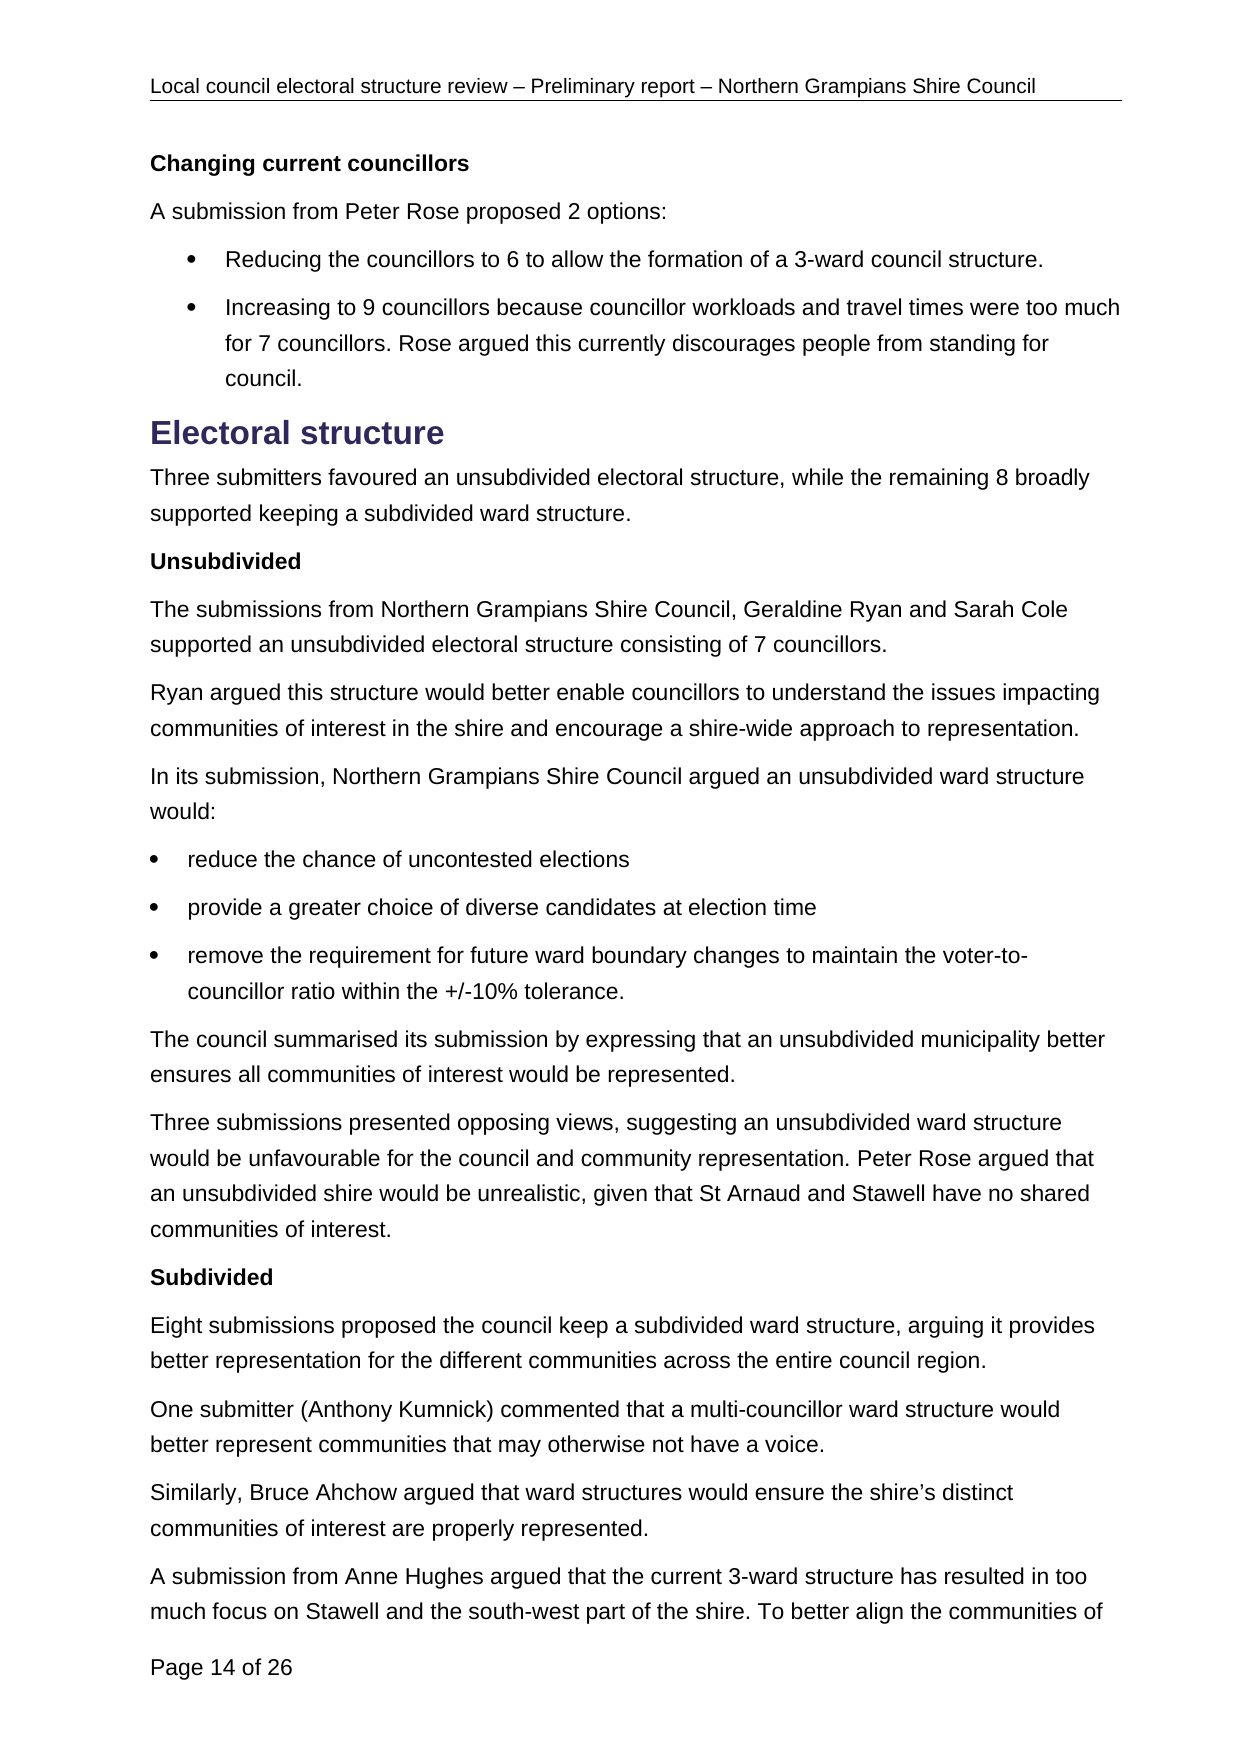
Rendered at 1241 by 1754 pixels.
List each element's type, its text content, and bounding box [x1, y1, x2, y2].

text Changing current councillors [150, 150, 1122, 176]
list reduce the chance of uncontested elections [150, 846, 1122, 873]
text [150, 1563, 1122, 1624]
subtitle Unsubdivided [150, 548, 1122, 574]
text One submitter (Anthony Kumnick) commented that a multi-councillor ward structure would better represent communities that may otherwise not have a voice. [150, 1396, 1122, 1457]
text The council summarised its submission by expressing that an unsubdivided municipality better ensures all communities of interest would be represented. [150, 1026, 1122, 1088]
text The submissions from Northern Grampians Shire Council, Geraldine Ryan and Sarah Cole supported an unsubdivided electoral structure consisting of 7 councillors. [150, 596, 1122, 657]
text In its submission, Northern Grampians Shire Council argued an unsubdivided ward structure would: [150, 763, 1122, 824]
text Similarly, Bruce Ahchow argued that ward structures would ensure the shire’s distinct communities of interest are properly represented. [150, 1479, 1122, 1541]
list provide a greater choice of diverse candidates at election time [150, 894, 1122, 921]
text A submission from Peter Rose proposed 2 options: [150, 198, 1122, 224]
text Ryan argued this structure would better enable councillors to understand the issues impacting communities of interest in the shire and encourage a shire-wide approach to representation. [150, 679, 1122, 741]
subtitle Electoral structure [150, 413, 1122, 452]
list Increasing to 9 councillors because councillor workloads and travel times were too much for 7 councillors. Rose argued this currently discourages people from standing for council. [187, 294, 1122, 391]
text Three submitters favoured an unsubdivided electoral structure, while the remaining 8 broadly supported keeping a subdivided ward structure. [150, 464, 1122, 526]
list Reducing the councillors to 6 to allow the formation of a 3-ward council structure. [187, 246, 1122, 272]
text Three submissions presented opposing views, suggesting an unsubdivided ward structure would be unfavourable for the council and community representation. Peter Rose argued that an unsubdivided shire would be unrealistic, given that St Arnaud and Stawell have no shared communities of interest. [150, 1109, 1122, 1242]
text Eight submissions proposed the council keep a subdivided ward structure, arguing it provides better representation for the different communities across the entire council region. [150, 1312, 1122, 1374]
subtitle Subdivided [150, 1264, 1122, 1290]
list remove the requirement for future ward boundary changes to maintain the voter-to-councillor ratio within the +/-10% tolerance. [150, 942, 1122, 1004]
